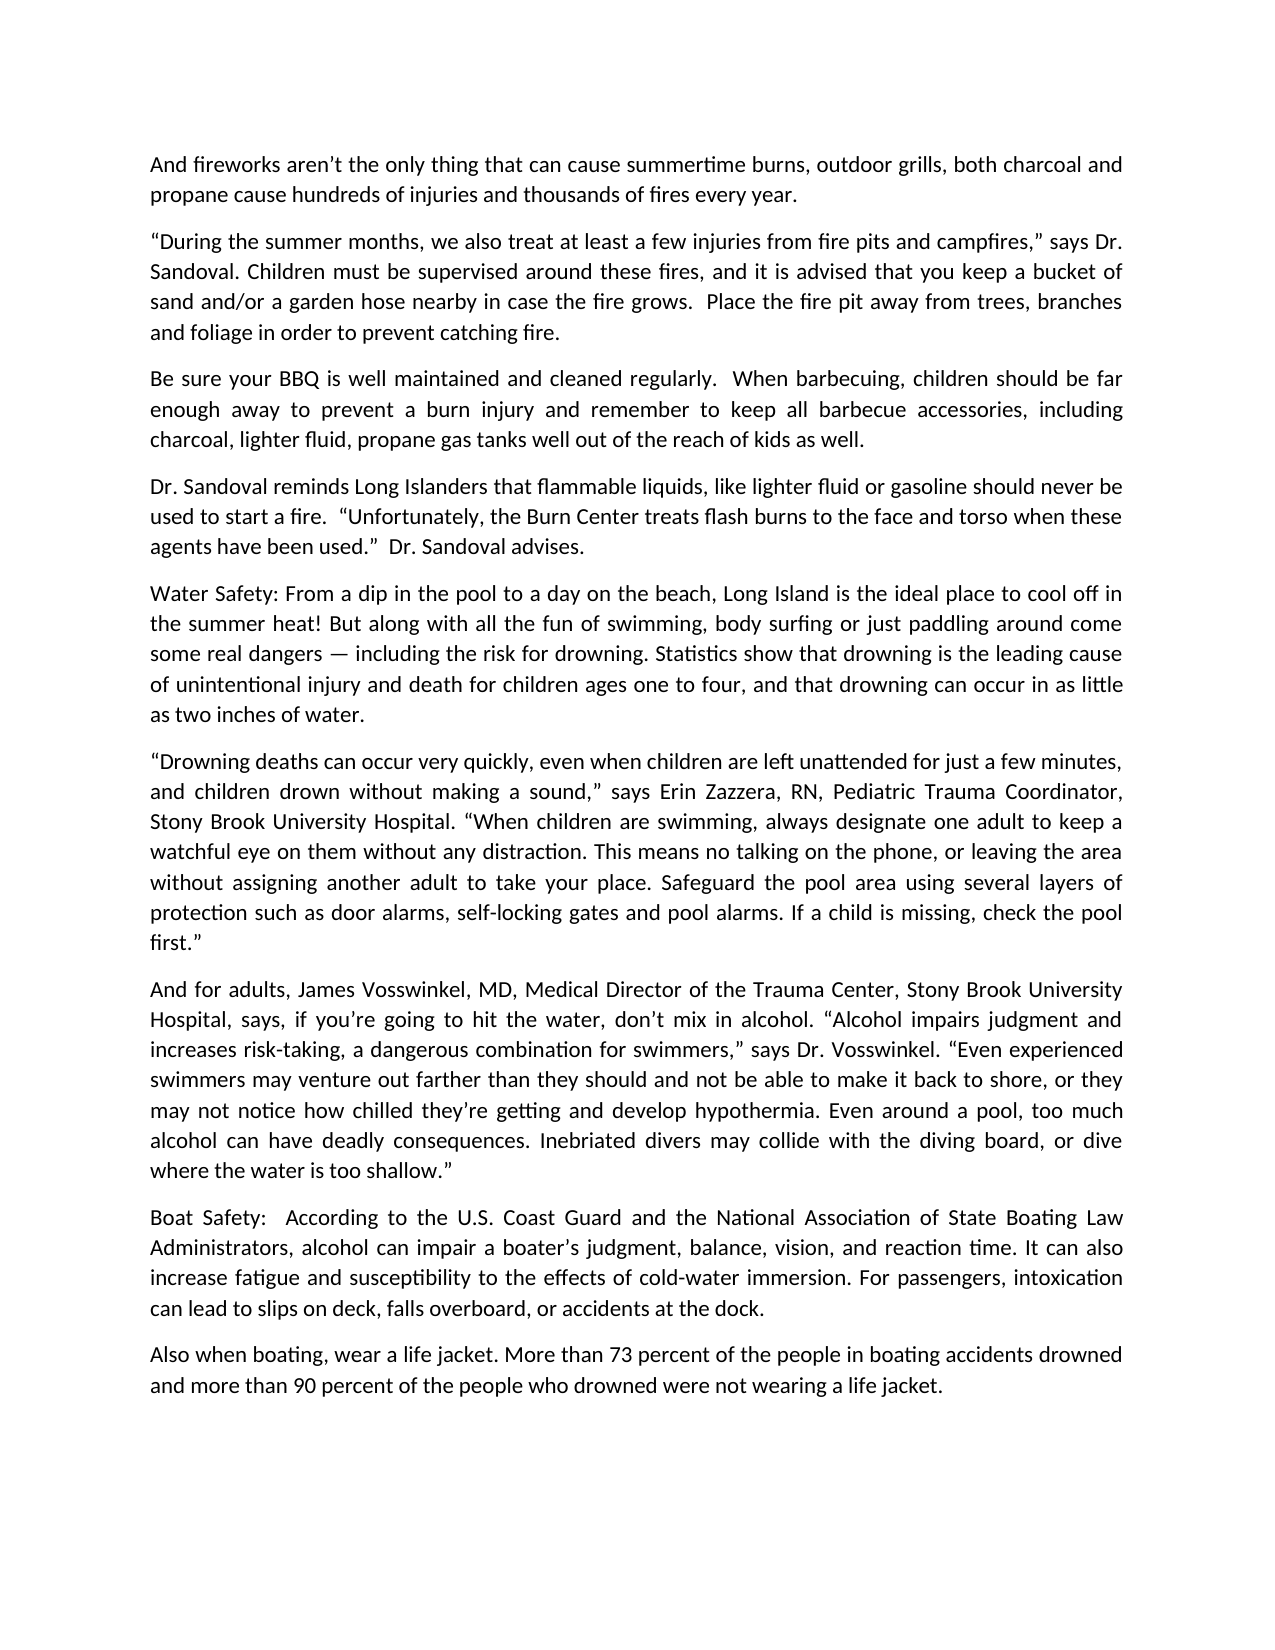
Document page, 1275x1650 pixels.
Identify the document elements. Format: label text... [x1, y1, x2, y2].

text Dr. Sandoval reminds Long Islanders that flammable liquids, like lighter fluid or gasoline should never be used to start a fire. “Unfortunately, the Burn Center treats flash burns to the face and torso when these agents have been used.” Dr. Sandoval advises. [150, 472, 1125, 560]
text Water Safety: From a dip in the pool to a day on the beach, Long Island is the ideal place to cool off in the summer heat! But along with all the fun of swimming, body surfing or just paddling around come some real dangers — including the risk for drowning. Statistics show that drowning is the leading cause of unintentional injury and death for children ages one to four, and that drowning can occur in as little as two inches of water. [150, 579, 1125, 728]
text Be sure your BBQ is well maintained and cleaned regularly. When barbecuing, children should be far enough away to prevent a burn injury and remember to keep all barbecue accessories, including charcoal, lighter fluid, propane gas tanks well out of the reach of kids as well. [150, 364, 1125, 453]
text And for adults, James Vosswinkel, MD, Medical Director of the Trauma Center, Stony Brook University Hospital, says, if you’re going to hit the water, don’t mix in alcohol. “Alcohol impairs judgment and increases risk-taking, a dangerous combination for swimmers,” says Dr. Vosswinkel. “Even experienced swimmers may venture out farther than they should and not be able to make it back to shore, or they may not notice how chilled they’re getting and develop hypothermia. Even around a pool, too much alcohol can have deadly consequences. Inebriated divers may collide with the diving board, or dive where the water is too shallow.” [150, 975, 1125, 1184]
text Boat Safety: According to the U.S. Coast Guard and the National Association of State Boating Law Administrators, alcohol can impair a boater’s judgment, balance, vision, and reaction time. It can also increase fatigue and susceptibility to the effects of cold-water immersion. For passengers, intoxication can lead to slips on deck, falls overboard, or accidents at the dock. [150, 1203, 1125, 1322]
text “Drowning deaths can occur very quickly, even when children are left unattended for just a few minutes, and children drown without making a sound,” says Erin Zazzera, RN, Pediatric Trauma Coordinator, Stony Brook University Hospital. “When children are swimming, always designate one adult to keep a watchful eye on them without any distraction. This means no talking on the phone, or leaving the area without assigning another adult to take your place. Safeguard the pool area using several layers of protection such as door alarms, self-locking gates and pool alarms. If a child is missing, check the pool first.” [150, 747, 1125, 956]
text And fireworks aren’t the only thing that can cause summertime burns, outdoor grills, both charcoal and propane cause hundreds of injuries and thousands of fires every year. [150, 150, 1125, 208]
text “During the summer months, we also treat at least a few injuries from fire pits and campfires,” says Dr. Sandoval. Children must be supervised around these fires, and it is advised that you keep a bucket of sand and/or a garden hose nearby in case the fire grows. Place the fire pit away from trees, branches and foliage in order to prevent catching fire. [150, 227, 1125, 346]
text Also when boating, wear a life jacket. More than 73 percent of the people in boating accidents drowned and more than 90 percent of the people who drowned were not wearing a life jacket. [150, 1341, 1125, 1399]
